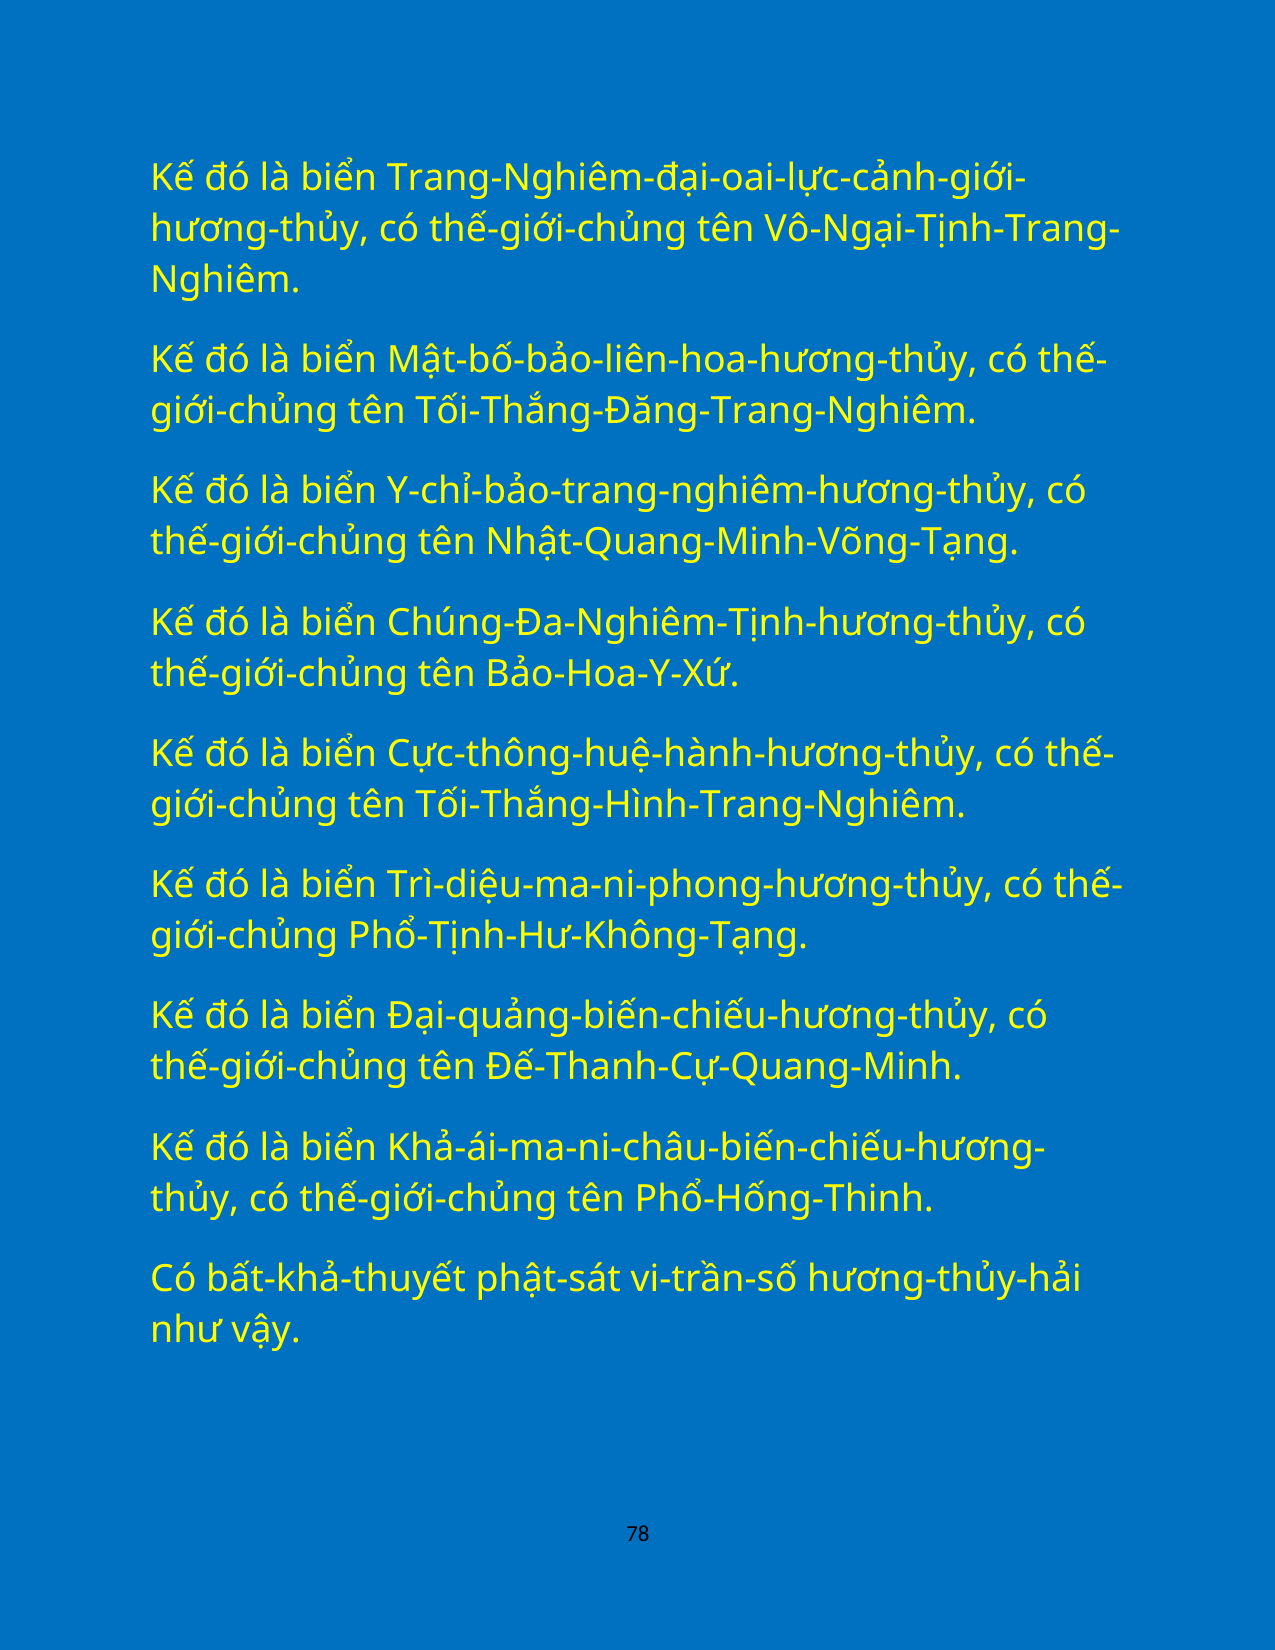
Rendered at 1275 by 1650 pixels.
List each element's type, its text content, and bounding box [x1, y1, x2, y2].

text Có bất-khả-thuyết phật-sát vi-trần-số hương-thủy-hải như vậy. [150, 1251, 1125, 1353]
text Kế đó là biển Y-chỉ-bảo-trang-nghiêm-hương-thủy, có thế-giới-chủng tên Nhật-Quang-Minh-Võng-Tạng. [150, 463, 1125, 566]
text Kế đó là biển Cực-thông-huệ-hành-hương-thủy, có thế-giới-chủng tên Tối-Thắng-Hình-Trang-Nghiêm. [150, 726, 1125, 828]
text Kế đó là biển Chúng-Đa-Nghiêm-Tịnh-hương-thủy, có thế-giới-chủng tên Bảo-Hoa-Y-Xứ. [150, 595, 1125, 697]
text Kế đó là biển Đại-quảng-biến-chiếu-hương-thủy, có thế-giới-chủng tên Đế-Thanh-Cự-Quang-Minh. [150, 988, 1125, 1091]
text Kế đó là biển Trang-Nghiêm-đại-oai-lực-cảnh-giới-hương-thủy, có thế-giới-chủng tên Vô-Ngại-Tịnh-Trang-Nghiêm. [150, 150, 1125, 303]
text Kế đó là biển Mật-bố-bảo-liên-hoa-hương-thủy, có thế-giới-chủng tên Tối-Thắng-Đăng-Trang-Nghiêm. [150, 332, 1125, 434]
text Kế đó là biển Khả-ái-ma-ni-châu-biến-chiếu-hương-thủy, có thế-giới-chủng tên Phổ-Hống-Thinh. [150, 1120, 1125, 1222]
text Kế đó là biển Trì-diệu-ma-ni-phong-hương-thủy, có thế-giới-chủng Phổ-Tịnh-Hư-Không-Tạng. [150, 857, 1125, 959]
